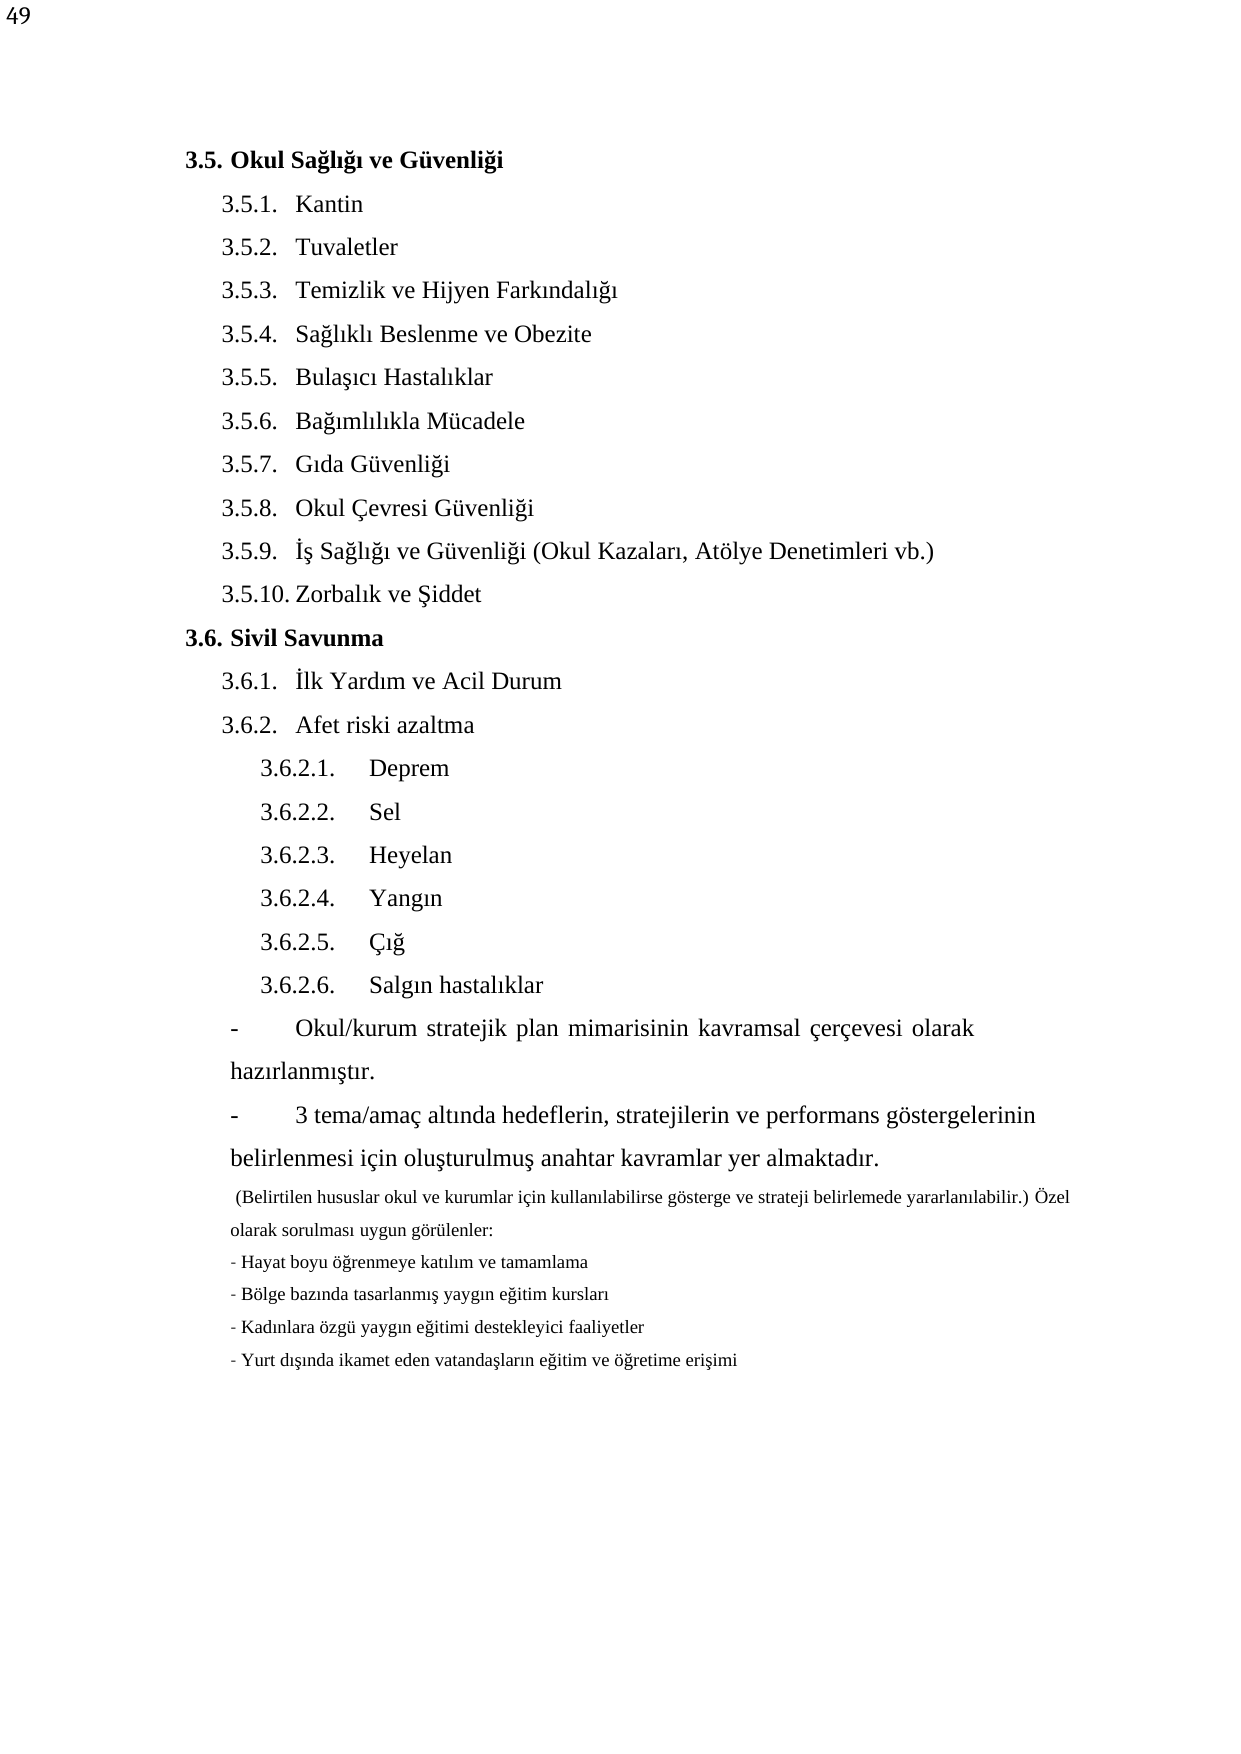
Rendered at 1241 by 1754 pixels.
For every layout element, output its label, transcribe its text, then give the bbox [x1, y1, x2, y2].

text - 3 tema/amaç altında hedeflerin, stratejilerin ve performans göstergelerinin belirlenmesi için oluşturulmuş anahtar kavramlar yer almaktadır. [230, 1100, 1093, 1172]
list Okul Çevresi Güvenliği [221, 493, 1198, 522]
list Afet riski azaltma [221, 710, 1198, 738]
list Salgın hastalıklar [260, 970, 1198, 999]
list Bağımlılıkla Mücadele [221, 406, 1198, 435]
list Zorbalık ve Şiddet [221, 579, 1198, 608]
list Çığ [260, 927, 1198, 956]
list Gıda Güvenliği [221, 449, 1198, 478]
list Deprem [260, 753, 1198, 782]
list Kantin [221, 189, 1198, 218]
list İlk Yardım ve Acil Durum [221, 666, 1198, 695]
text (Belirtilen hususlar okul ve kurumlar için kullanılabilirse gösterge ve strateji belirlemede yararlanılabilir.) Özel olarak sorulması uygun görülenler: [230, 1186, 1084, 1241]
subtitle Sivil Savunma [185, 623, 1198, 652]
list Hayat boyu öğrenmeye katılım ve tamamlama [230, 1251, 1198, 1273]
list Bölge bazında tasarlanmış yaygın eğitim kursları [230, 1283, 1198, 1305]
list Sel [260, 797, 1198, 825]
list Yangın [260, 883, 1198, 912]
list Yurt dışında ikamet eden vatandaşların eğitim ve öğretime erişimi [230, 1349, 1198, 1371]
list Heyelan [260, 840, 1198, 869]
list Sağlıklı Beslenme ve Obezite [221, 319, 1198, 348]
list İş Sağlığı ve Güvenliği (Okul Kazaları, Atölye Denetimleri vb.) [221, 536, 1198, 565]
text - Okul/kurum stratejik plan mimarisinin kavramsal çerçevesi olarak hazırlanmıştır. [230, 1013, 1086, 1085]
list Bulaşıcı Hastalıklar [221, 362, 1198, 391]
list Kadınlara özgü yaygın eğitimi destekleyici faaliyetler [230, 1316, 1198, 1338]
list Tuvaletler [221, 232, 1198, 261]
subtitle Okul Sağlığı ve Güvenliği [185, 146, 1198, 174]
list Temizlik ve Hijyen Farkındalığı [221, 276, 1198, 304]
